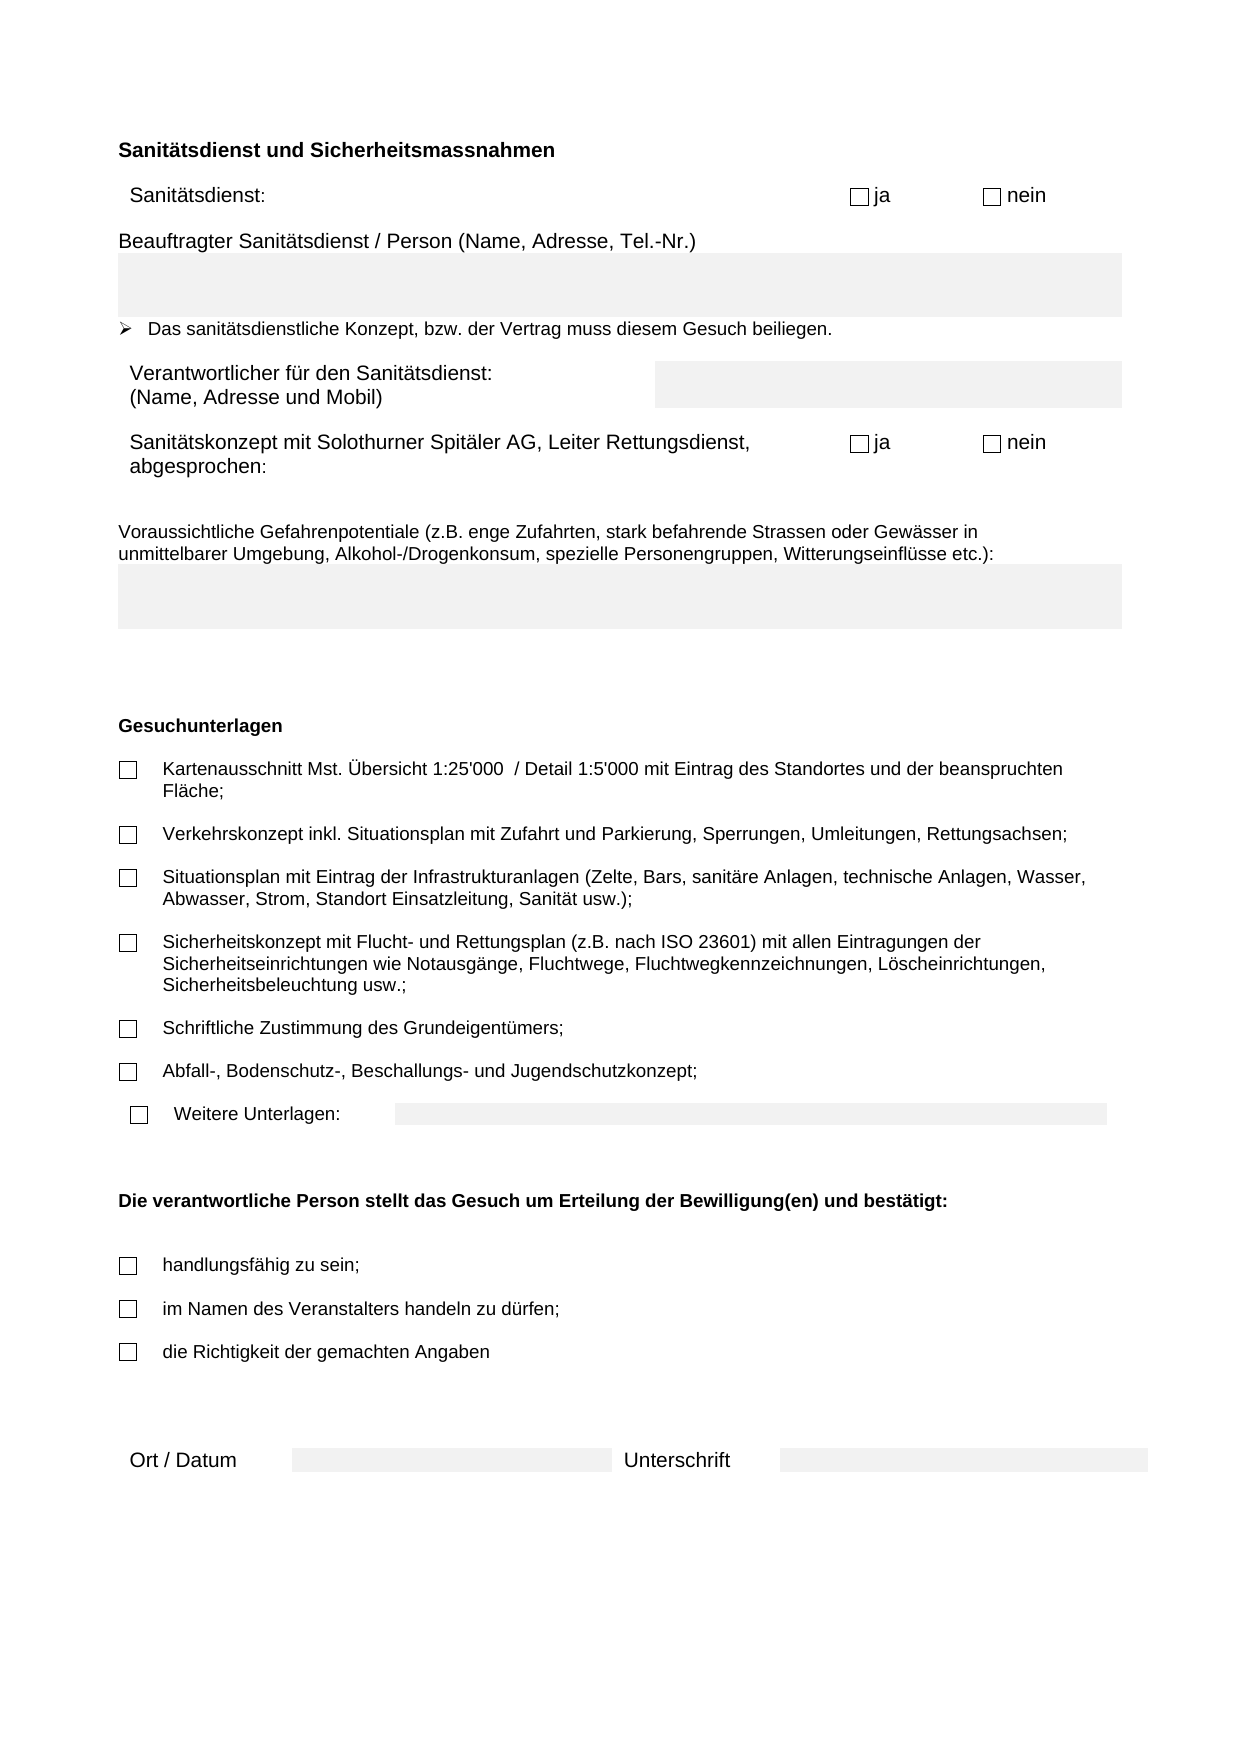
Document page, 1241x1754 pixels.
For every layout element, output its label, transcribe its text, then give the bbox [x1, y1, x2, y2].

table_header [118, 564, 1122, 629]
text Die verantwortliche Person stellt das Gesuch um Erteilung der Bewilligung(en) und bestätigt: [118, 1189, 1093, 1211]
text handlungsfähig zu sein; [118, 1254, 1093, 1276]
text Voraussichtliche Gefahrenpotentiale (z.B. enge Zufahrten, stark befahrende Strassen oder Gewässer in unmittelbarer Umgebung, Alkohol-/Drogenkonsum, spezielle Personengruppen, Witterungseinflüsse etc.): [118, 521, 1093, 564]
table_header [395, 1103, 1107, 1125]
text Sanitätsdienst und Sicherheitsmassnahmen [118, 138, 1093, 162]
table_header nein [971, 430, 1109, 478]
table_header ja [838, 430, 971, 478]
table_header [655, 361, 1122, 408]
text Sicherheitskonzept mit Flucht- und Rettungsplan (z.B. nach ISO 23601) mit allen Eintragungen der Sicherheitseinrichtungen wie Notausgänge, Fluchtwege, Fluchtwegkennzeichnungen, Löscheinrichtungen, Sicherheitsbeleuchtung usw.; [118, 931, 1093, 995]
table_header nein [971, 183, 1109, 207]
table_header Sanitätskonzept mit Solothurner Spitäler AG, Leiter Rettungsdienst, abgesprochen: [118, 430, 838, 478]
list Das sanitätsdienstliche Konzept, bzw. der Vertrag muss diesem Gesuch beiliegen. [118, 317, 1093, 339]
table_header Weitere Unterlagen: [118, 1103, 395, 1125]
text Kartenausschnitt Mst. Übersicht 1:25'000 / Detail 1:5'000 mit Eintrag des Standortes und der beanspruchten Fläche; [118, 758, 1093, 801]
text die Richtigkeit der gemachten Angaben [118, 1340, 1093, 1362]
table_header ja [838, 183, 971, 207]
text Schriftliche Zustimmung des Grundeigentümers; [118, 1017, 1093, 1038]
table_header Verantwortlicher für den Sanitätsdienst: (Name, Adresse und Mobil) [118, 361, 655, 408]
text Beauftragter Sanitätsdienst / Person (Name, Adresse, Tel.-Nr.) [118, 229, 1093, 253]
text Situationsplan mit Eintrag der Infrastrukturanlagen (Zelte, Bars, sanitäre Anlagen, technische Anlagen, Wasser, Abwasser, Strom, Standort Einsatzleitung, Sanität usw.); [118, 866, 1092, 909]
table_header [118, 253, 1122, 317]
text Verkehrskonzept inkl. Situationsplan mit Zufahrt und Parkierung, Sperrungen, Umleitungen, Rettungsachsen; [118, 823, 1093, 844]
table_header [780, 1448, 1148, 1472]
table_header Unterschrift [613, 1448, 780, 1472]
text Abfall-, Bodenschutz-, Beschallungs- und Jugendschutzkonzept; [118, 1060, 1093, 1082]
table_header Ort / Datum [118, 1448, 292, 1472]
table_header [292, 1448, 612, 1472]
text im Namen des Veranstalters handeln zu dürfen; [118, 1297, 1093, 1319]
text Gesuchunterlagen [118, 715, 1093, 737]
table_header Sanitätsdienst: [118, 183, 838, 207]
